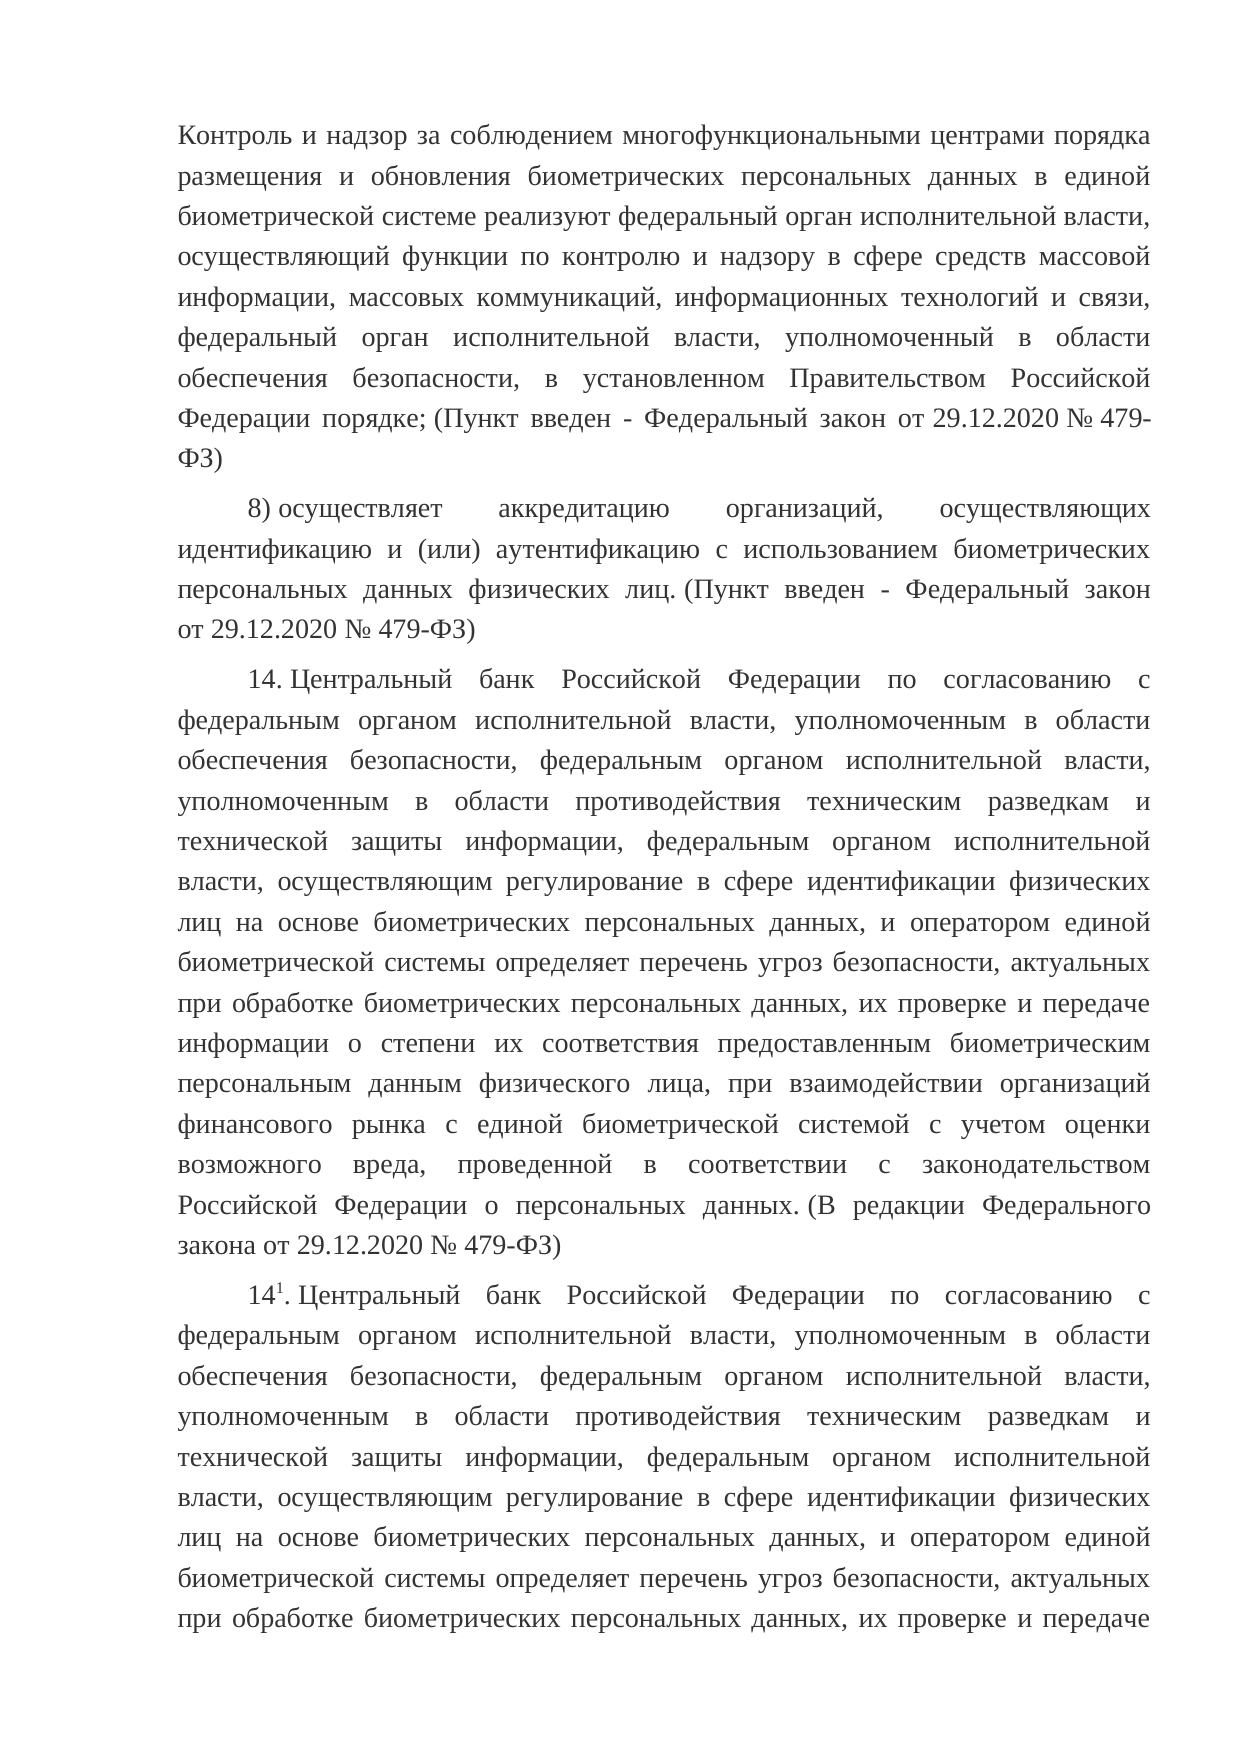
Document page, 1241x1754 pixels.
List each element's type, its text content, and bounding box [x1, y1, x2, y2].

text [177, 1278, 1152, 1634]
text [177, 118, 1152, 474]
text 8) осуществляет аккредитацию организаций, осуществляющих идентификацию и (или) аутентификацию с использованием биометрических персональных данных физических лиц. (Пункт введен - Федеральный закон от 29.12.2020 № 479-ФЗ) [177, 491, 1152, 645]
text 14. Центральный банк Российской Федерации по согласованию с федеральным органом исполнительной власти, уполномоченным в области обеспечения безопасности, федеральным органом исполнительной власти, уполномоченным в области противодействия техническим разведкам и технической защиты информации, федеральным органом исполнительной власти, осуществляющим регулирование в сфере идентификации физических лиц на основе биометрических персональных данных, и оператором единой биометрической системы определяет перечень угроз безопасности, актуальных при обработке биометрических персональных данных, их проверке и передаче информации о степени их соответствия предоставленным биометрическим персональным данным физического лица, при взаимодействии организаций финансового рынка с единой биометрической системой с учетом оценки возможного вреда, проведенной в соответствии с законодательством Российской Федерации о персональных данных. (В редакции Федерального закона от 29.12.2020 № 479-ФЗ) [177, 662, 1152, 1261]
